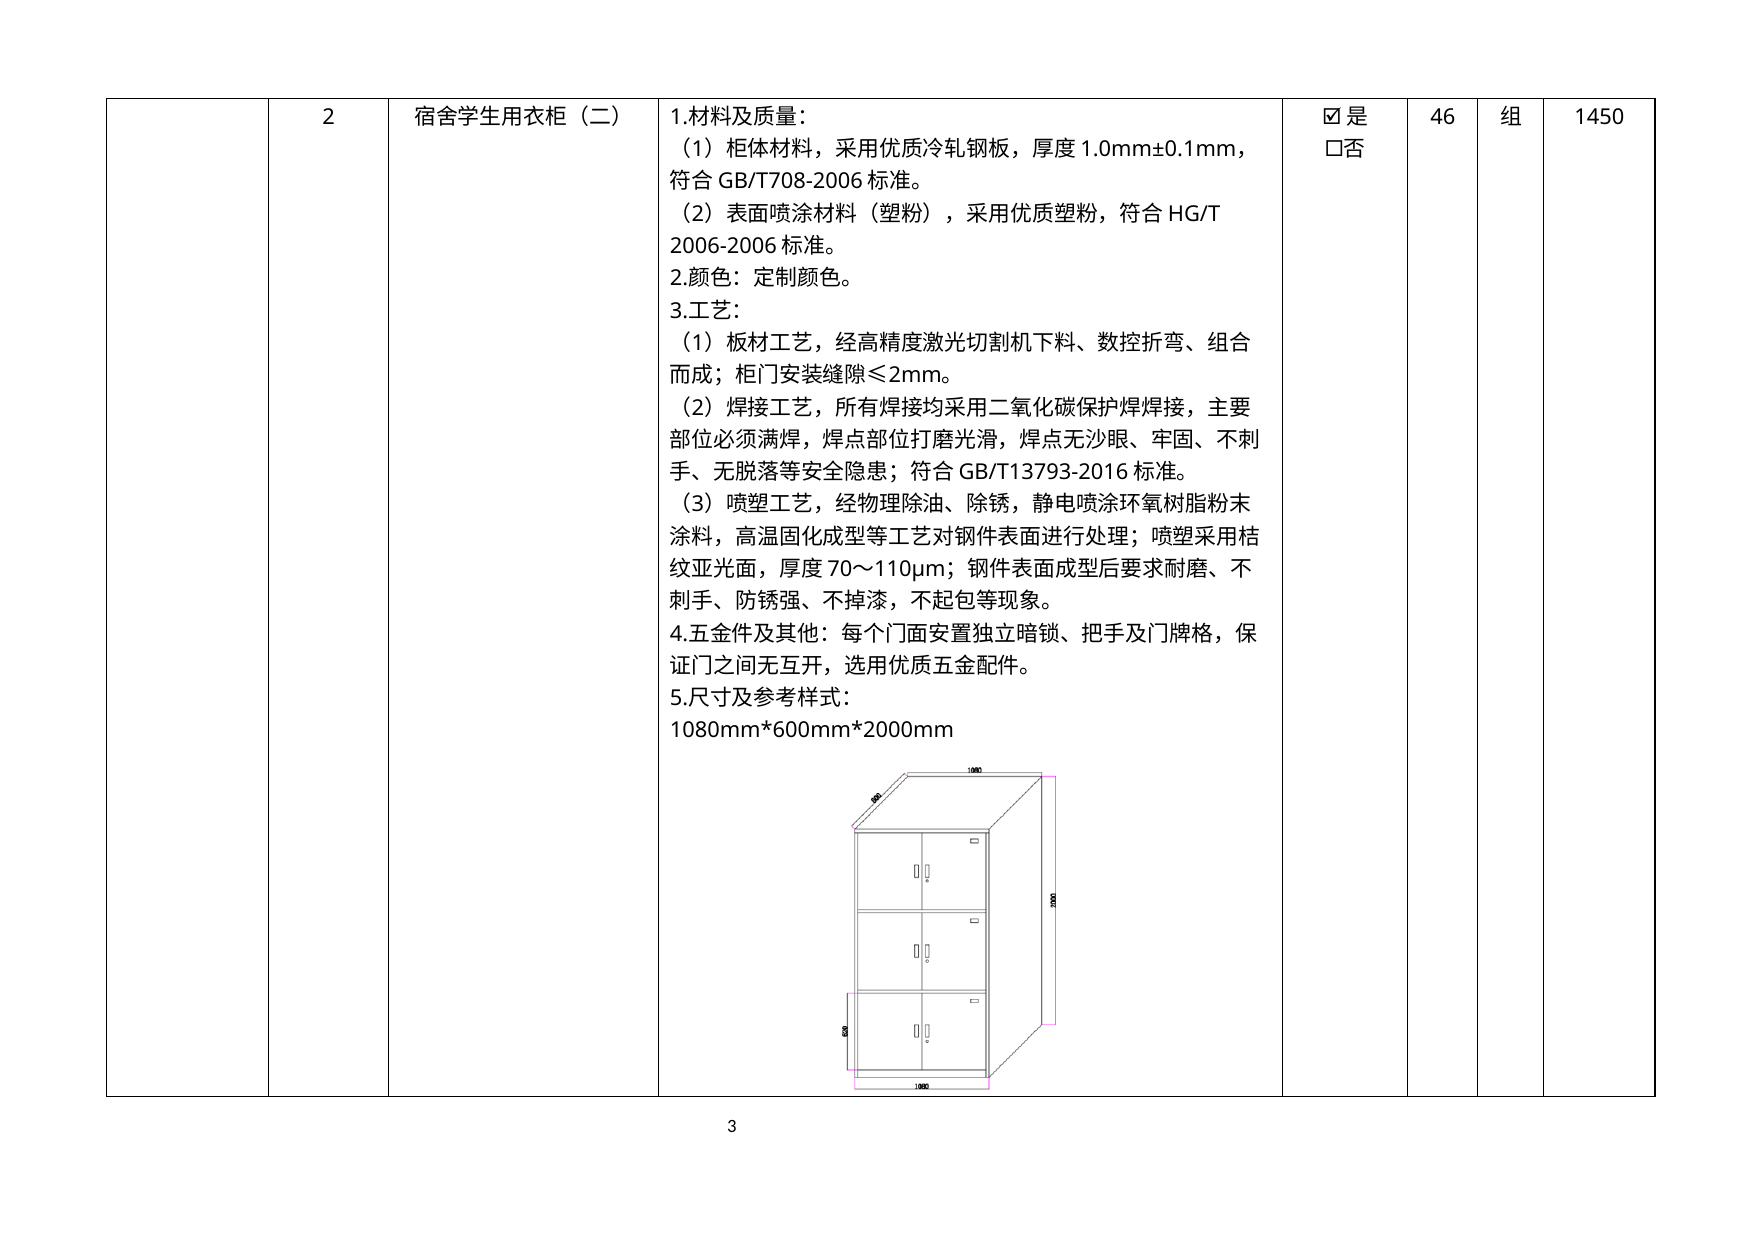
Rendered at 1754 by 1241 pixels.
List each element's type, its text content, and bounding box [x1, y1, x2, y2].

table_cell 1.材料及质量： （1）柜体材料，采用优质冷轧钢板，厚度1.0mm±0.1mm，符合GB/T708-2006标准。 （2）表面喷涂材料（塑粉），采用优质塑粉，符合HG/T 2006-2006标准。 2.颜色：定制颜色。 3.工艺： （1）板材工艺，经高精度激光切割机下料、数控折弯、组合而成；柜门安装缝隙≤2mm。 （2）焊接工艺，所有焊接均采用二氧化碳保护焊焊接，主要部位必须满焊，焊点部位打磨光滑，焊点无沙眼、牢固、不刺手、无脱落等安全隐患；符合GB/T13793-2016标准。 （3）喷塑工艺，经物理除油、除锈，静电喷涂环氧树脂粉末涂料，高温固化成型等工艺对钢件表面进行处理；喷塑采用桔纹亚光面，厚度70～110μm；钢件表面成型后要求耐磨、不刺手、防锈强、不掉漆，不起包等现象。 4.五金件及其他：每个门面安置独立暗锁、把手及门牌格，保证门之间无互开，选用优质五金配件。 5.尺寸及参考样式： 1080mm*600mm*2000mm [659, 99, 1282, 1096]
picture [827, 757, 1071, 1096]
table_cell 是 否 [1283, 99, 1407, 1096]
table_cell 2 [269, 99, 388, 1096]
table_cell 组 [1478, 99, 1543, 1096]
table_cell 宿舍学生用衣柜（二） [389, 99, 658, 1096]
table_cell 1450 [1544, 99, 1654, 1096]
table_cell 46 [1408, 99, 1477, 1096]
